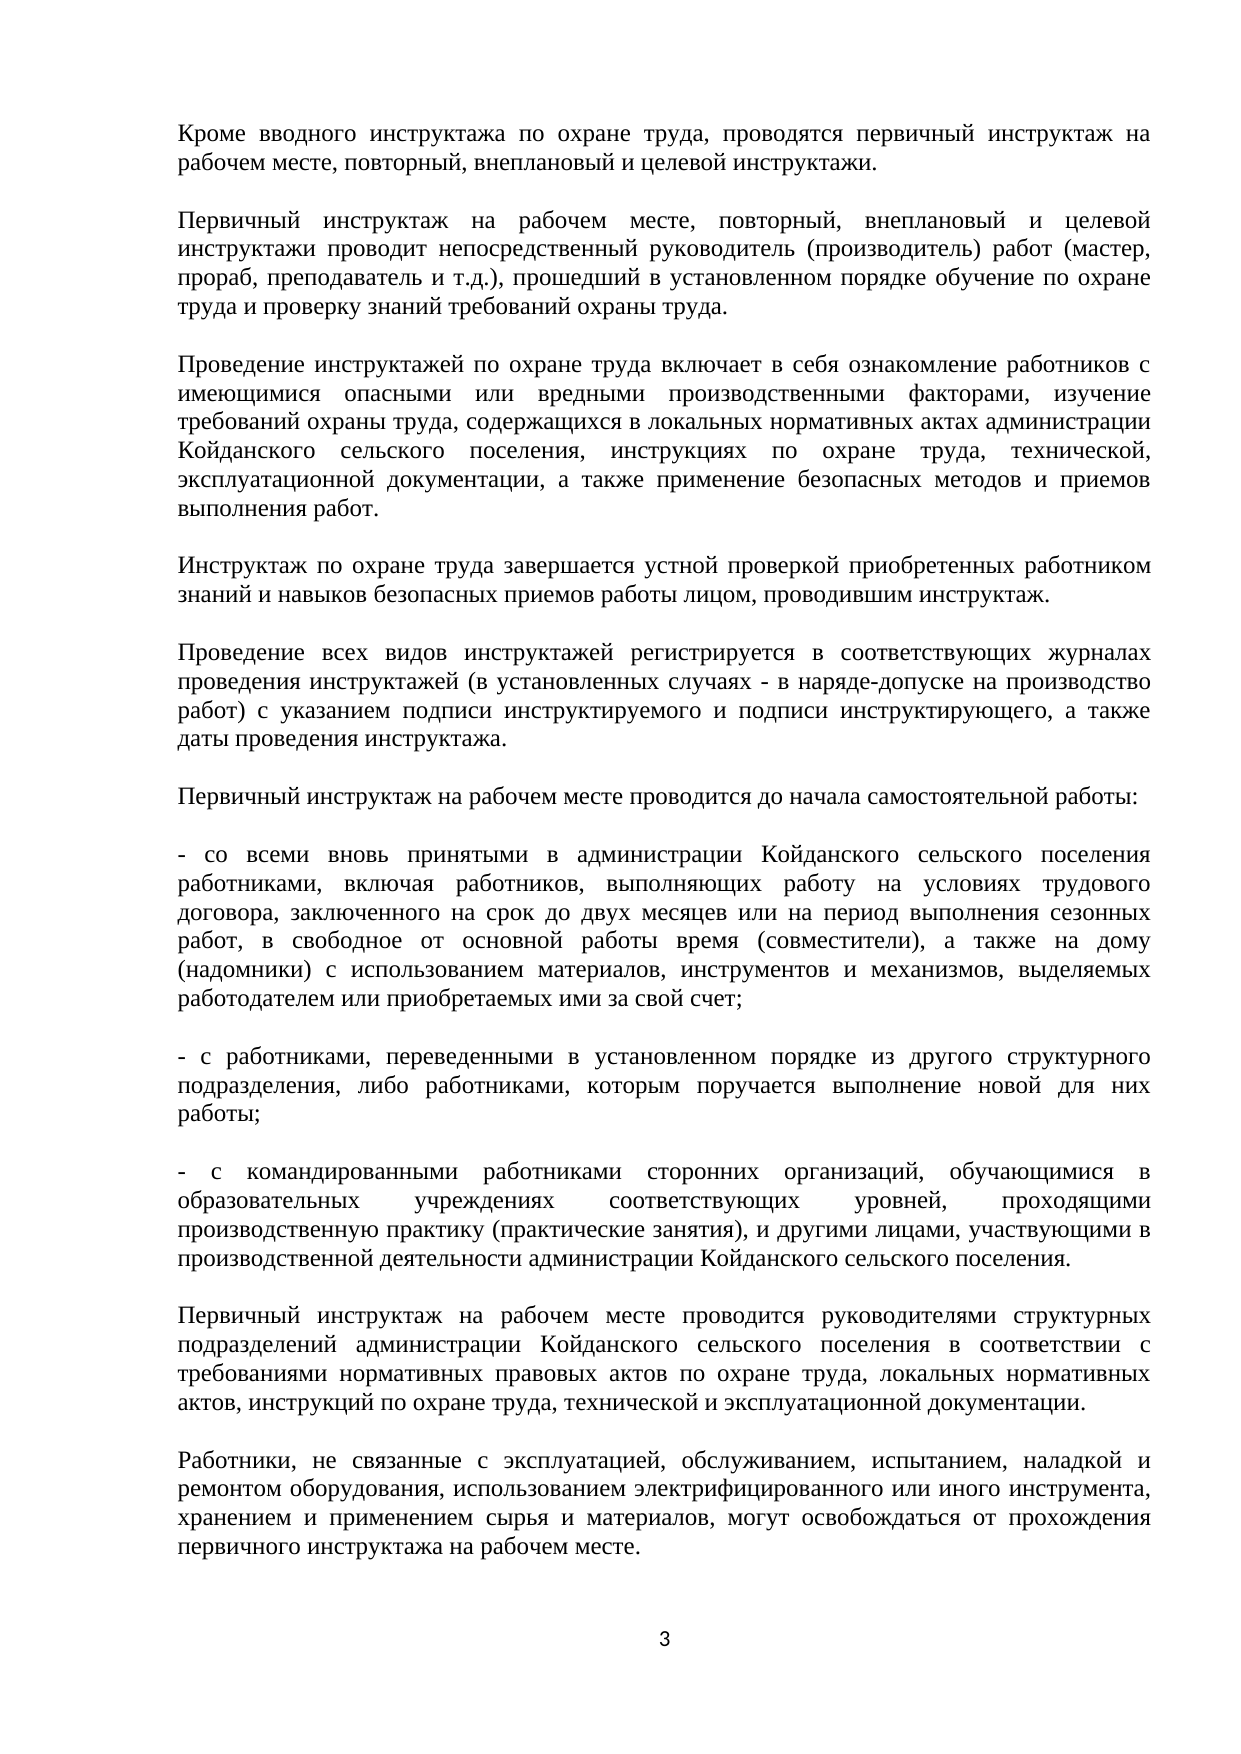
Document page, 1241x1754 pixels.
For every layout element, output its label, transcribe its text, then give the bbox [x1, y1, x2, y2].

text - с командированными работниками сторонних организаций, обучающимися в образовательных учреждениях соответствующих уровней, проходящими производственную практику (практические занятия), и другими лицами, участвующими в производственной деятельности администрации Койданского сельского поселения. [177, 1156, 1152, 1271]
text Инструктаж по охране труда завершается устной проверкой приобретенных работником знаний и навыков безопасных приемов работы лицом, проводившим инструктаж. [177, 551, 1152, 608]
text - с работниками, переведенными в установленном порядке из другого структурного подразделения, либо работниками, которым поручается выполнение новой для них работы; [177, 1041, 1152, 1127]
text Кроме вводного инструктажа по охране труда, проводятся первичный инструктаж на рабочем месте, повторный, внеплановый и целевой инструктажи. [177, 118, 1152, 176]
text Проведение инструктажей по охране труда включает в себя ознакомление работников с имеющимися опасными или вредными производственными факторами, изучение требований охраны труда, содержащихся в локальных нормативных актах администрации Койданского сельского поселения, инструкциях по охране труда, технической, эксплуатационной документации, а также применение безопасных методов и приемов выполнения работ. [177, 349, 1152, 521]
text Проведение всех видов инструктажей регистрируется в соответствующих журналах проведения инструктажей (в установленных случаях - в наряде-допуске на производство работ) с указанием подписи инструктируемого и подписи инструктирующего, а также даты проведения инструктажа. [177, 637, 1152, 752]
text Работники, не связанные с эксплуатацией, обслуживанием, испытанием, наладкой и ремонтом оборудования, использованием электрифицированного или иного инструмента, хранением и применением сырья и материалов, могут освобождаться от прохождения первичного инструктажа на рабочем месте. [177, 1445, 1152, 1560]
text Первичный инструктаж на рабочем месте проводится руководителями структурных подразделений администрации Койданского сельского поселения в соответствии с требованиями нормативных правовых актов по охране труда, локальных нормативных актов, инструкций по охране труда, технической и эксплуатационной документации. [177, 1301, 1152, 1416]
text - со всеми вновь принятыми в администрации Койданского сельского поселения работниками, включая работников, выполняющих работу на условиях трудового договора, заключенного на срок до двух месяцев или на период выполнения сезонных работ, в свободное от основной работы время (совместители), а также на дому (надомники) с использованием материалов, инструментов и механизмов, выделяемых работодателем или приобретаемых ими за свой счет; [177, 839, 1152, 1012]
text Первичный инструктаж на рабочем месте проводится до начала самостоятельной работы: [177, 781, 1152, 810]
text Первичный инструктаж на рабочем месте, повторный, внеплановый и целевой инструктажи проводит непосредственный руководитель (производитель) работ (мастер, прораб, преподаватель и т.д.), прошедший в установленном порядке обучение по охране труда и проверку знаний требований охраны труда. [177, 205, 1152, 320]
